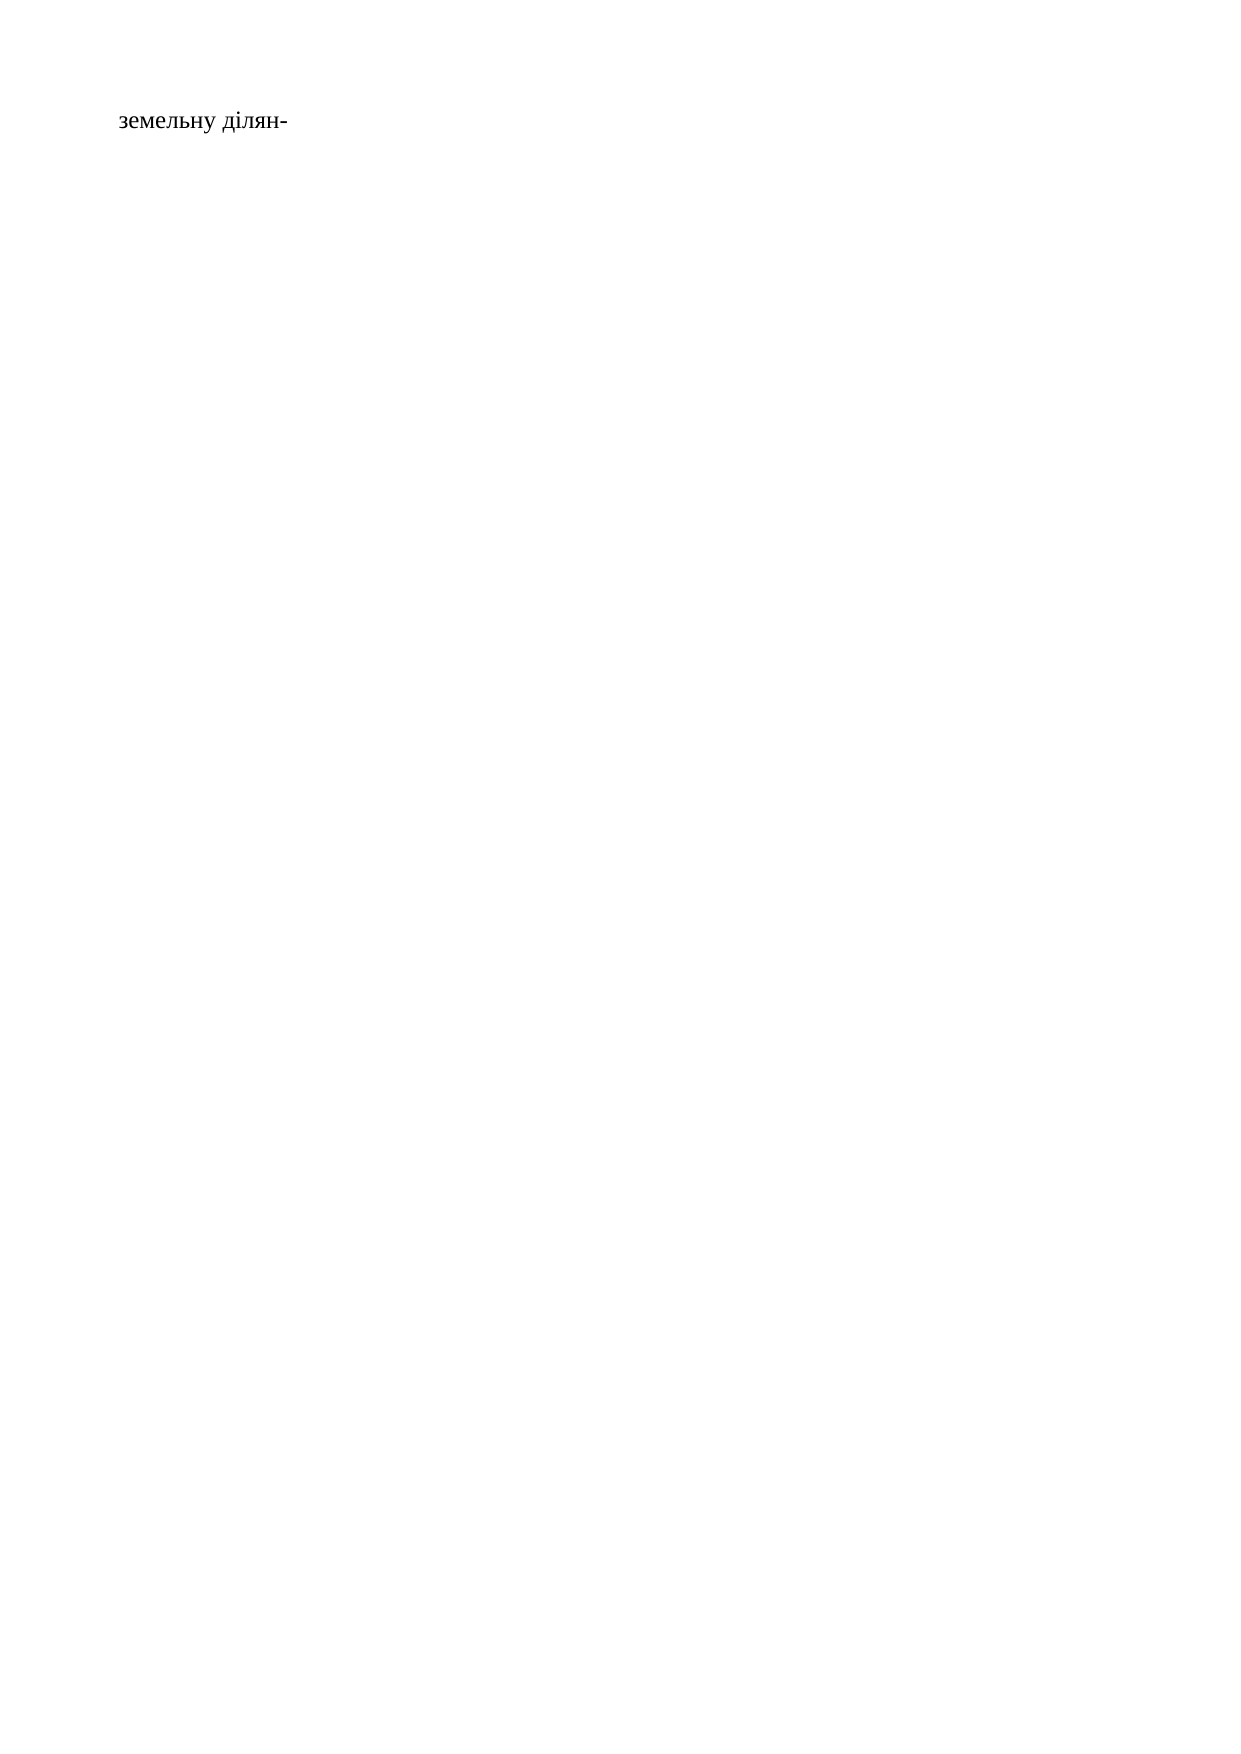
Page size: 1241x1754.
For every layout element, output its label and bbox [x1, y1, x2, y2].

text [118, 106, 1123, 134]
